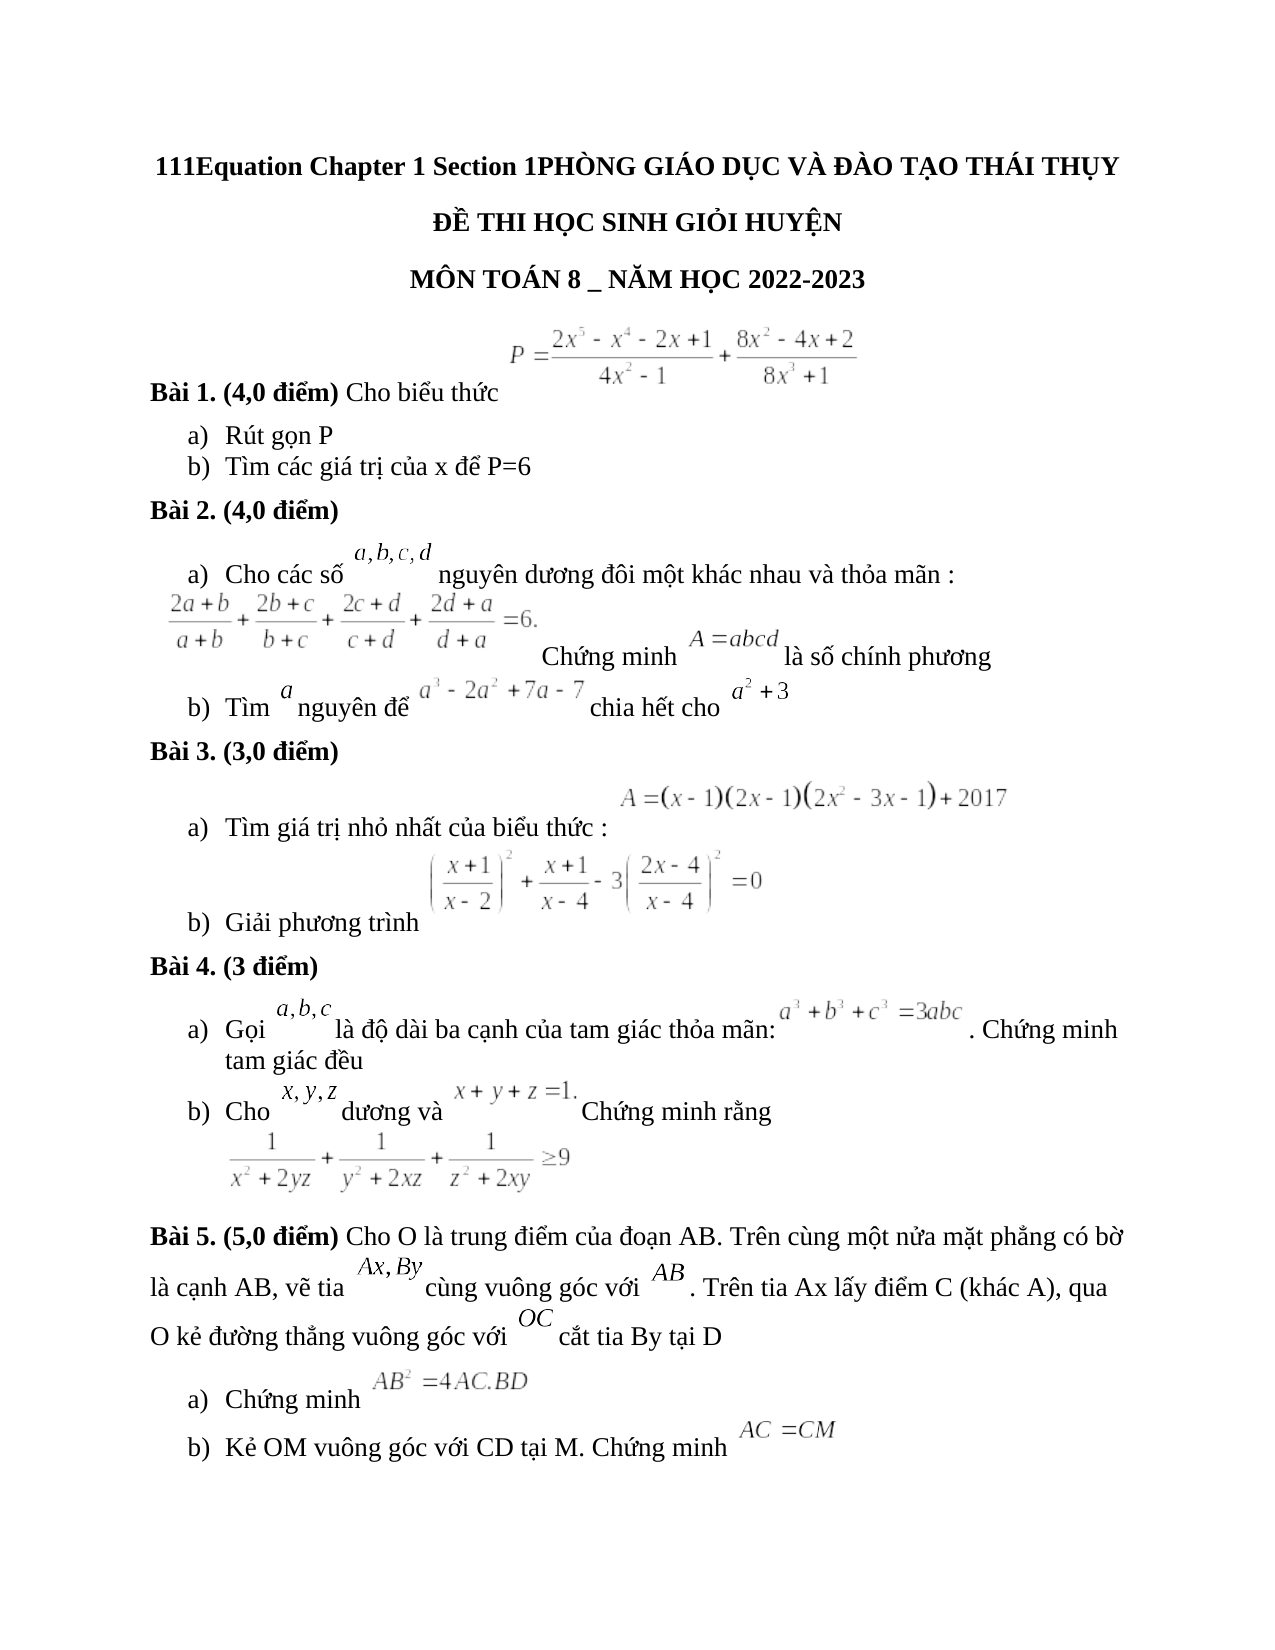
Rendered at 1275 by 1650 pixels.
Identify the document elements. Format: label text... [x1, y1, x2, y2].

list Cho dương và Chứng minh rằng [187, 1076, 1125, 1208]
text PHÒNG GIÁO DỤC VÀ ĐÀO TẠO THÁI THỤY [150, 150, 1125, 181]
text Bài 5. (5,0 điểm) Cho O là trung điểm của đoạn AB. Trên cùng một nửa mặt phẳng có bờ là cạnh AB, vẽ tia cùng vuông góc với . Trên tia Ax lấy điểm C (khác A), qua O kẻ đường thẳng vuông góc với cắt tia By tại D [150, 1220, 1125, 1351]
list Cho các số nguyên dương đôi một khác nhau và thỏa mãn : [187, 538, 1125, 589]
list Kẻ OM vuông góc với CD tại M. Chứng minh [187, 1414, 1125, 1462]
text Bài 1. (4,0 điểm) Cho biểu thức [150, 320, 1125, 407]
list Rút gọn P [187, 419, 1125, 450]
list Giải phương trình [187, 842, 1125, 937]
text Bài 3. (3,0 điểm) [150, 735, 1125, 766]
list Chứng minh là số chính phương [165, 589, 1125, 671]
list Chứng minh [187, 1363, 1125, 1414]
text Bài 2. (4,0 điểm) [150, 494, 1125, 525]
text Bài 4. (3 điểm) [150, 949, 1125, 981]
text ĐỀ THI HỌC SINH GIỎI HUYỆN [150, 207, 1125, 238]
list Gọi là độ dài ba cạnh của tam giác thỏa mãn:. Chứng minh tam giác đều [187, 993, 1125, 1076]
text MÔN TOÁN 8 _ NĂM HỌC 2022-2023 [150, 263, 1125, 294]
list Tìm các giá trị của x để P=6 [187, 450, 1125, 482]
list Tìm giá trị nhỏ nhất của biểu thức : [187, 778, 1125, 842]
list Tìm nguyên để chia hết cho [187, 671, 1125, 722]
